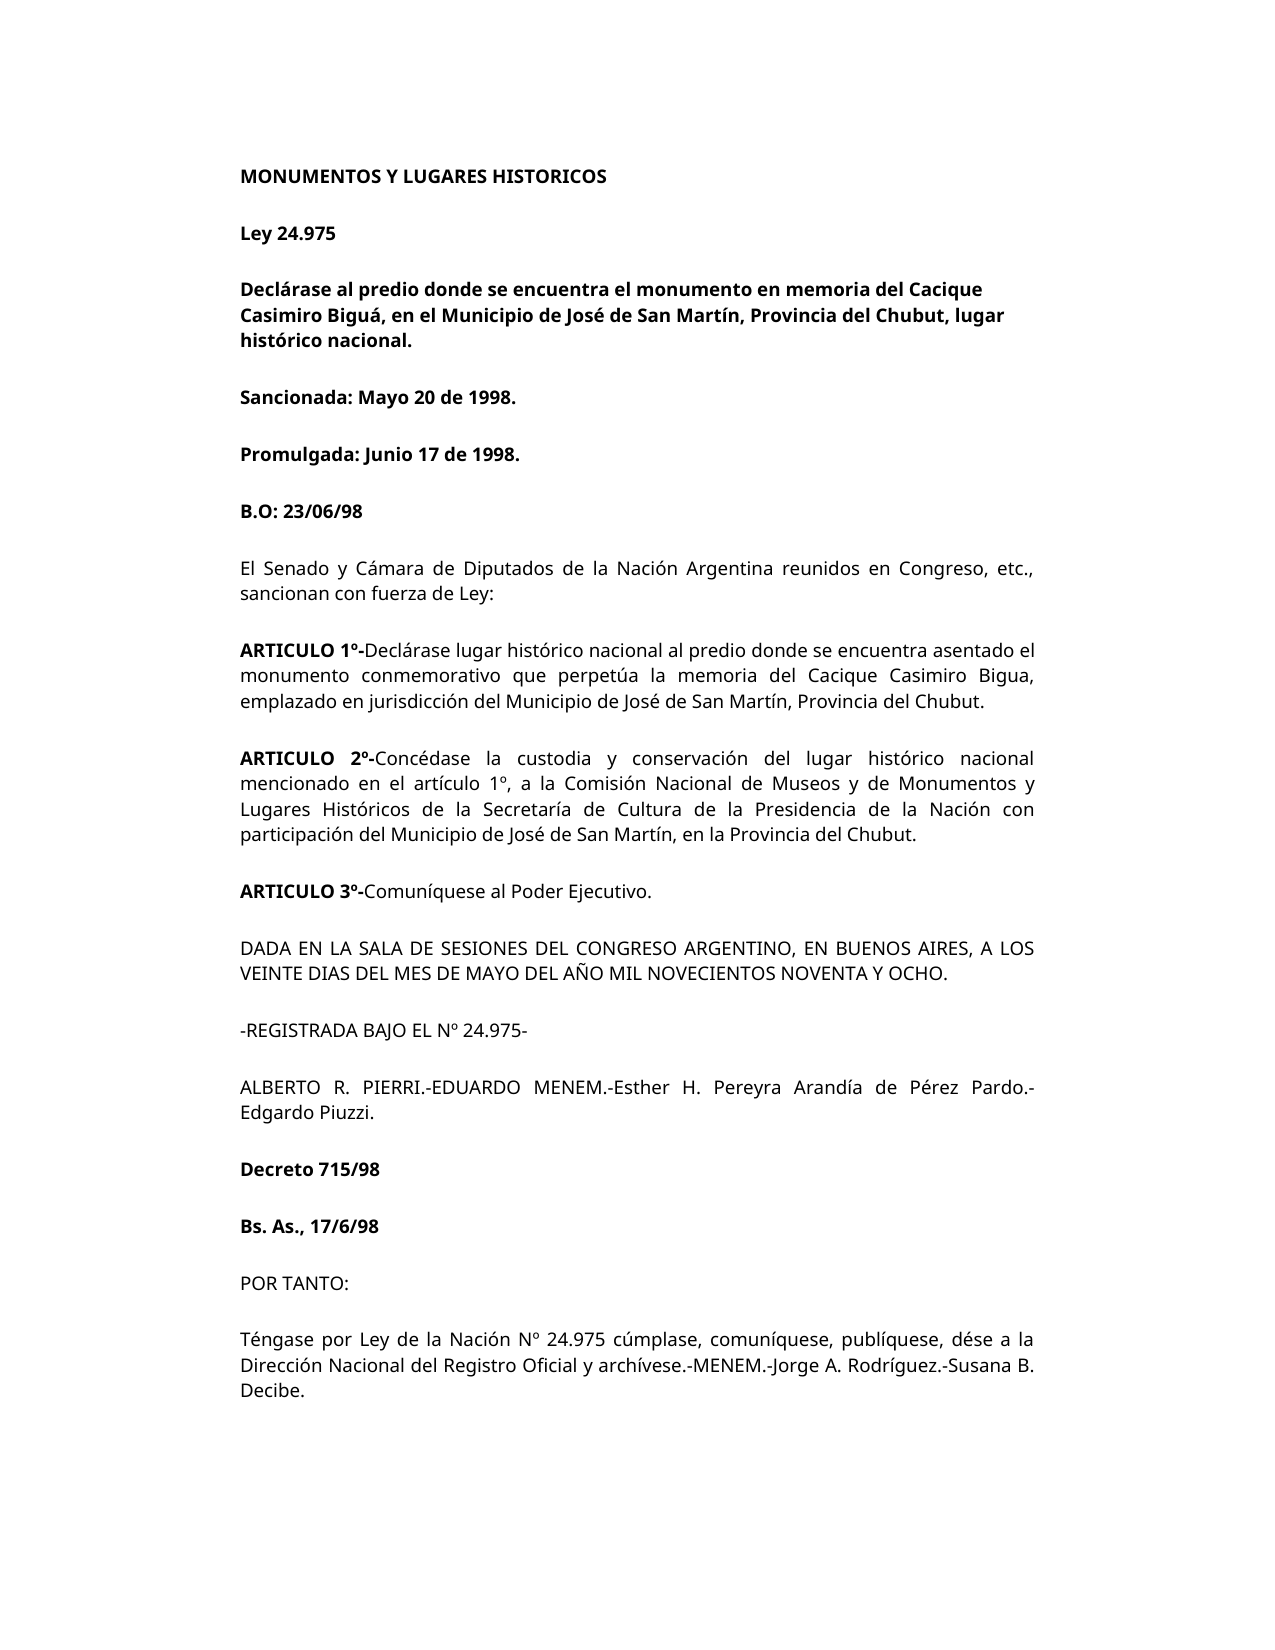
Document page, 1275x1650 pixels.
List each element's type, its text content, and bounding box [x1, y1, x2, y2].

text DADA EN LA SALA DE SESIONES DEL CONGRESO ARGENTINO, EN BUENOS AIRES, A LOS VEINTE DIAS DEL MES DE MAYO DEL AÑO MIL NOVECIENTOS NOVENTA Y OCHO. [240, 935, 1035, 986]
text ARTICULO 3º-Comuníquese al Poder Ejecutivo. [240, 878, 1035, 904]
text MONUMENTOS Y LUGARES HISTORICOS [240, 163, 1035, 189]
text Ley 24.975 [240, 220, 1035, 246]
text POR TANTO: [240, 1270, 1035, 1296]
text Téngase por Ley de la Nación Nº 24.975 cúmplase, comuníquese, publíquese, dése a la Dirección Nacional del Registro Oficial y archívese.-MENEM.-Jorge A. Rodríguez.-Susana B. Decibe. [240, 1327, 1035, 1403]
text Promulgada: Junio 17 de 1998. [240, 441, 1035, 467]
text Sancionada: Mayo 20 de 1998. [240, 384, 1035, 410]
text Declárase al predio donde se encuentra el monumento en memoria del Cacique Casimiro Biguá, en el Municipio de José de San Martín, Provincia del Chubut, lugar histórico nacional. [240, 277, 1035, 353]
text ALBERTO R. PIERRI.-EDUARDO MENEM.-Esther H. Pereyra Arandía de Pérez Pardo.-Edgardo Piuzzi. [240, 1074, 1035, 1125]
text ARTICULO 2º-Concédase la custodia y conservación del lugar histórico nacional mencionado en el artículo 1º, a la Comisión Nacional de Museos y de Monumentos y Lugares Históricos de la Secretaría de Cultura de la Presidencia de la Nación con participación del Municipio de José de San Martín, en la Provincia del Chubut. [240, 745, 1035, 847]
text B.O: 23/06/98 [240, 498, 1035, 524]
text El Senado y Cámara de Diputados de la Nación Argentina reunidos en Congreso, etc., sancionan con fuerza de Ley: [240, 555, 1035, 606]
text Bs. As., 17/6/98 [240, 1213, 1035, 1239]
text Decreto 715/98 [240, 1156, 1035, 1182]
text -REGISTRADA BAJO EL Nº 24.975- [240, 1017, 1035, 1043]
text ARTICULO 1º-Declárase lugar histórico nacional al predio donde se encuentra asentado el monumento conmemorativo que perpetúa la memoria del Cacique Casimiro Bigua, emplazado en jurisdicción del Municipio de José de San Martín, Provincia del Chubut. [240, 637, 1035, 714]
